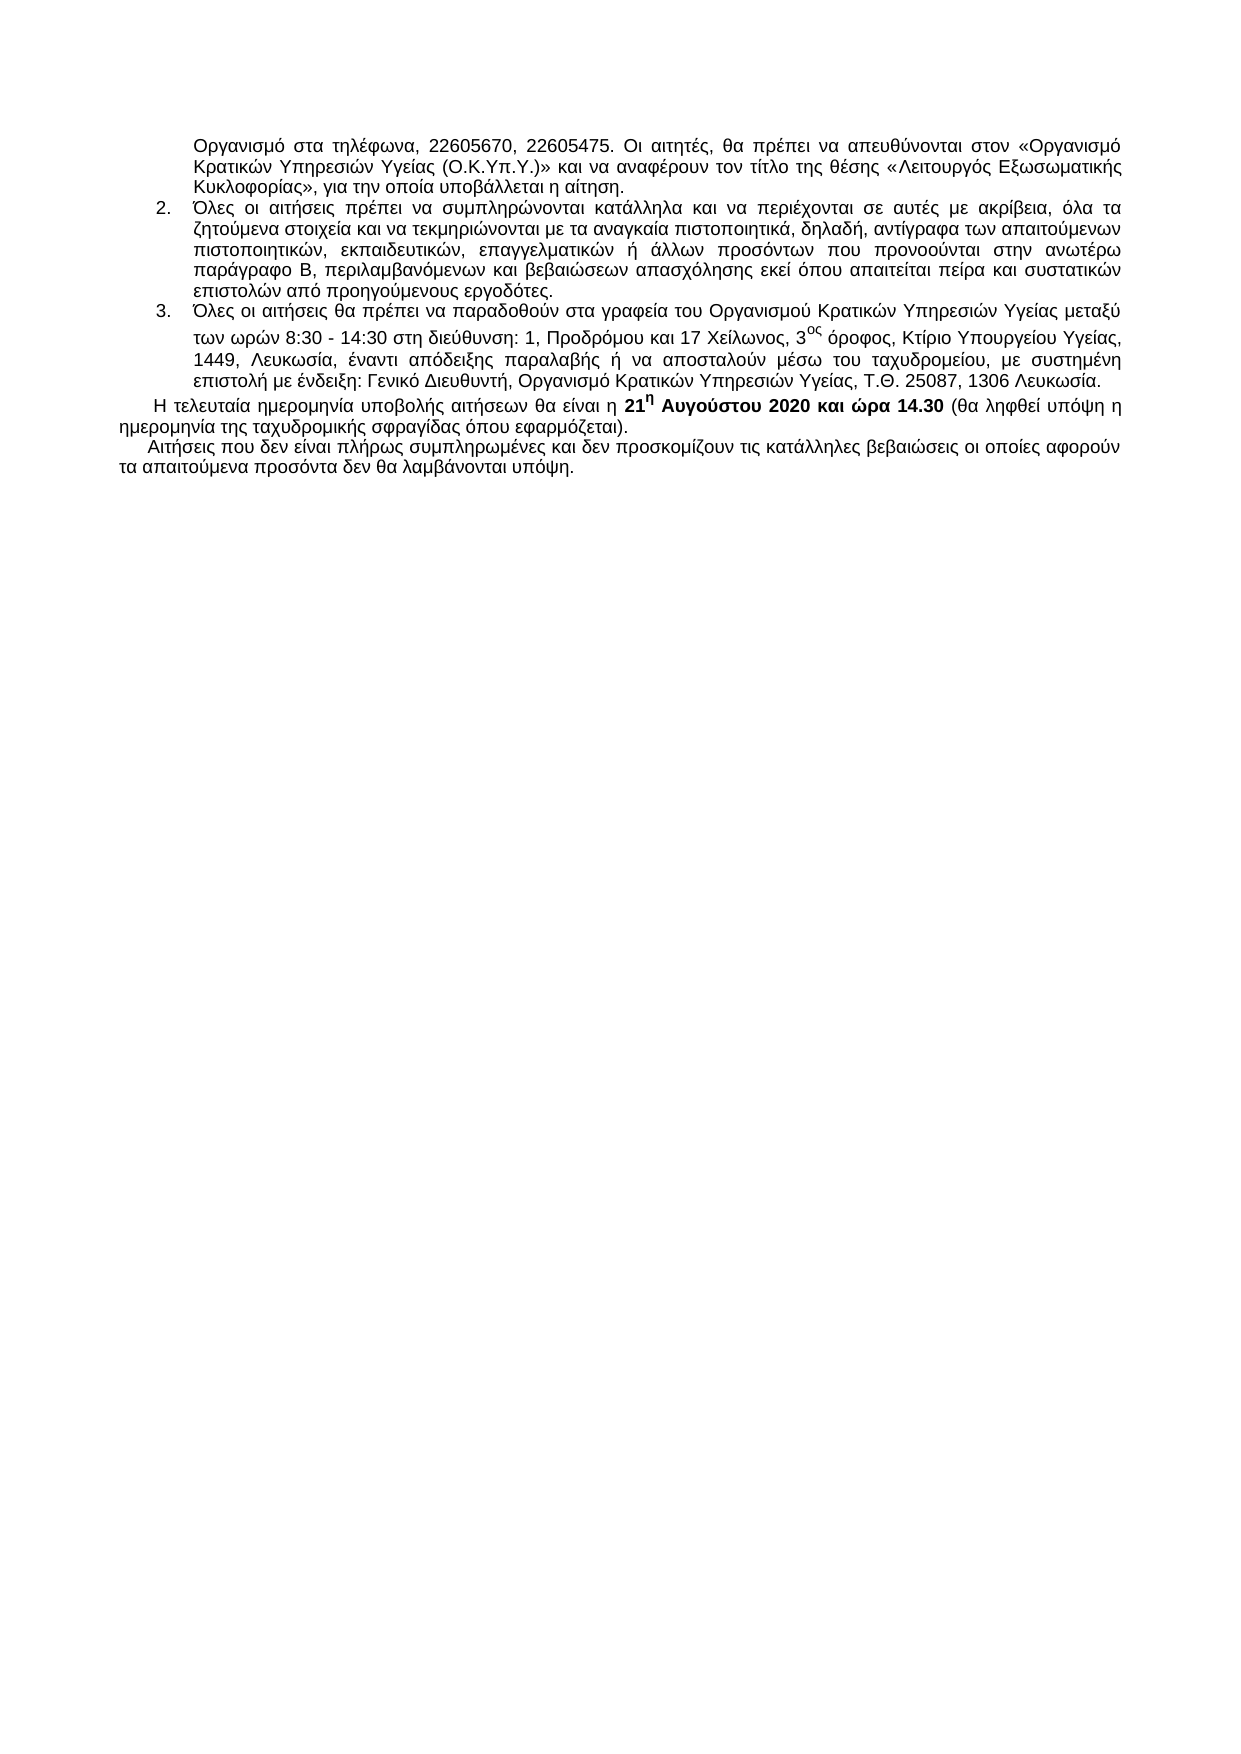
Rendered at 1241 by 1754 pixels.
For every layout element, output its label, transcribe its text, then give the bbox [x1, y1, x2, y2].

text Αιτήσεις που δεν είναι πλήρως συμπληρωμένες και δεν προσκομίζουν τις κατάλληλες βεβαιώσεις οι οποίες αφορούν τα απαιτούμενα προσόντα δεν θα λαμβάνονται υπόψη. [119, 437, 1122, 478]
list Όλες οι αιτήσεις θα πρέπει να παραδοθούν στα γραφεία του Οργανισμού Κρατικών Υπηρεσιών Υγείας μεταξύ των ωρών 8:30 - 14:30 στη διεύθυνση: 1, Προδρόμου και 17 Χείλωνος, 3ος όροφος, Κτίριο Υπουργείου Υγείας, 1449, Λευκωσία, έναντι απόδειξης παραλαβής ή να αποσταλούν μέσω του ταχυδρομείου, με συστημένη επιστολή με ένδειξη: Γενικό Διευθυντή, Οργανισμό Κρατικών Υπηρεσιών Υγείας, Τ.Θ. 25087, 1306 Λευκωσία. [156, 301, 1122, 391]
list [156, 136, 1122, 198]
list Όλες οι αιτήσεις πρέπει να συμπληρώνονται κατάλληλα και να περιέχονται σε αυτές με ακρίβεια, όλα τα ζητούμενα στοιχεία και να τεκμηριώνονται με τα αναγκαία πιστοποιητικά, δηλαδή, αντίγραφα των απαιτούμενων πιστοποιητικών, εκπαιδευτικών, επαγγελματικών ή άλλων προσόντων που προνοούνται στην ανωτέρω παράγραφο Β, περιλαμβανόμενων και βεβαιώσεων απασχόλησης εκεί όπου απαιτείται πείρα και συστατικών επιστολών από προηγούμενους εργοδότες. [156, 198, 1122, 301]
text Η τελευταία ημερομηνία υποβολής αιτήσεων θα είναι η 21η Αυγούστου 2020 και ώρα 14.30 (θα ληφθεί υπόψη η ημερομηνία της ταχυδρομικής σφραγίδας όπου εφαρμόζεται). [119, 391, 1122, 437]
